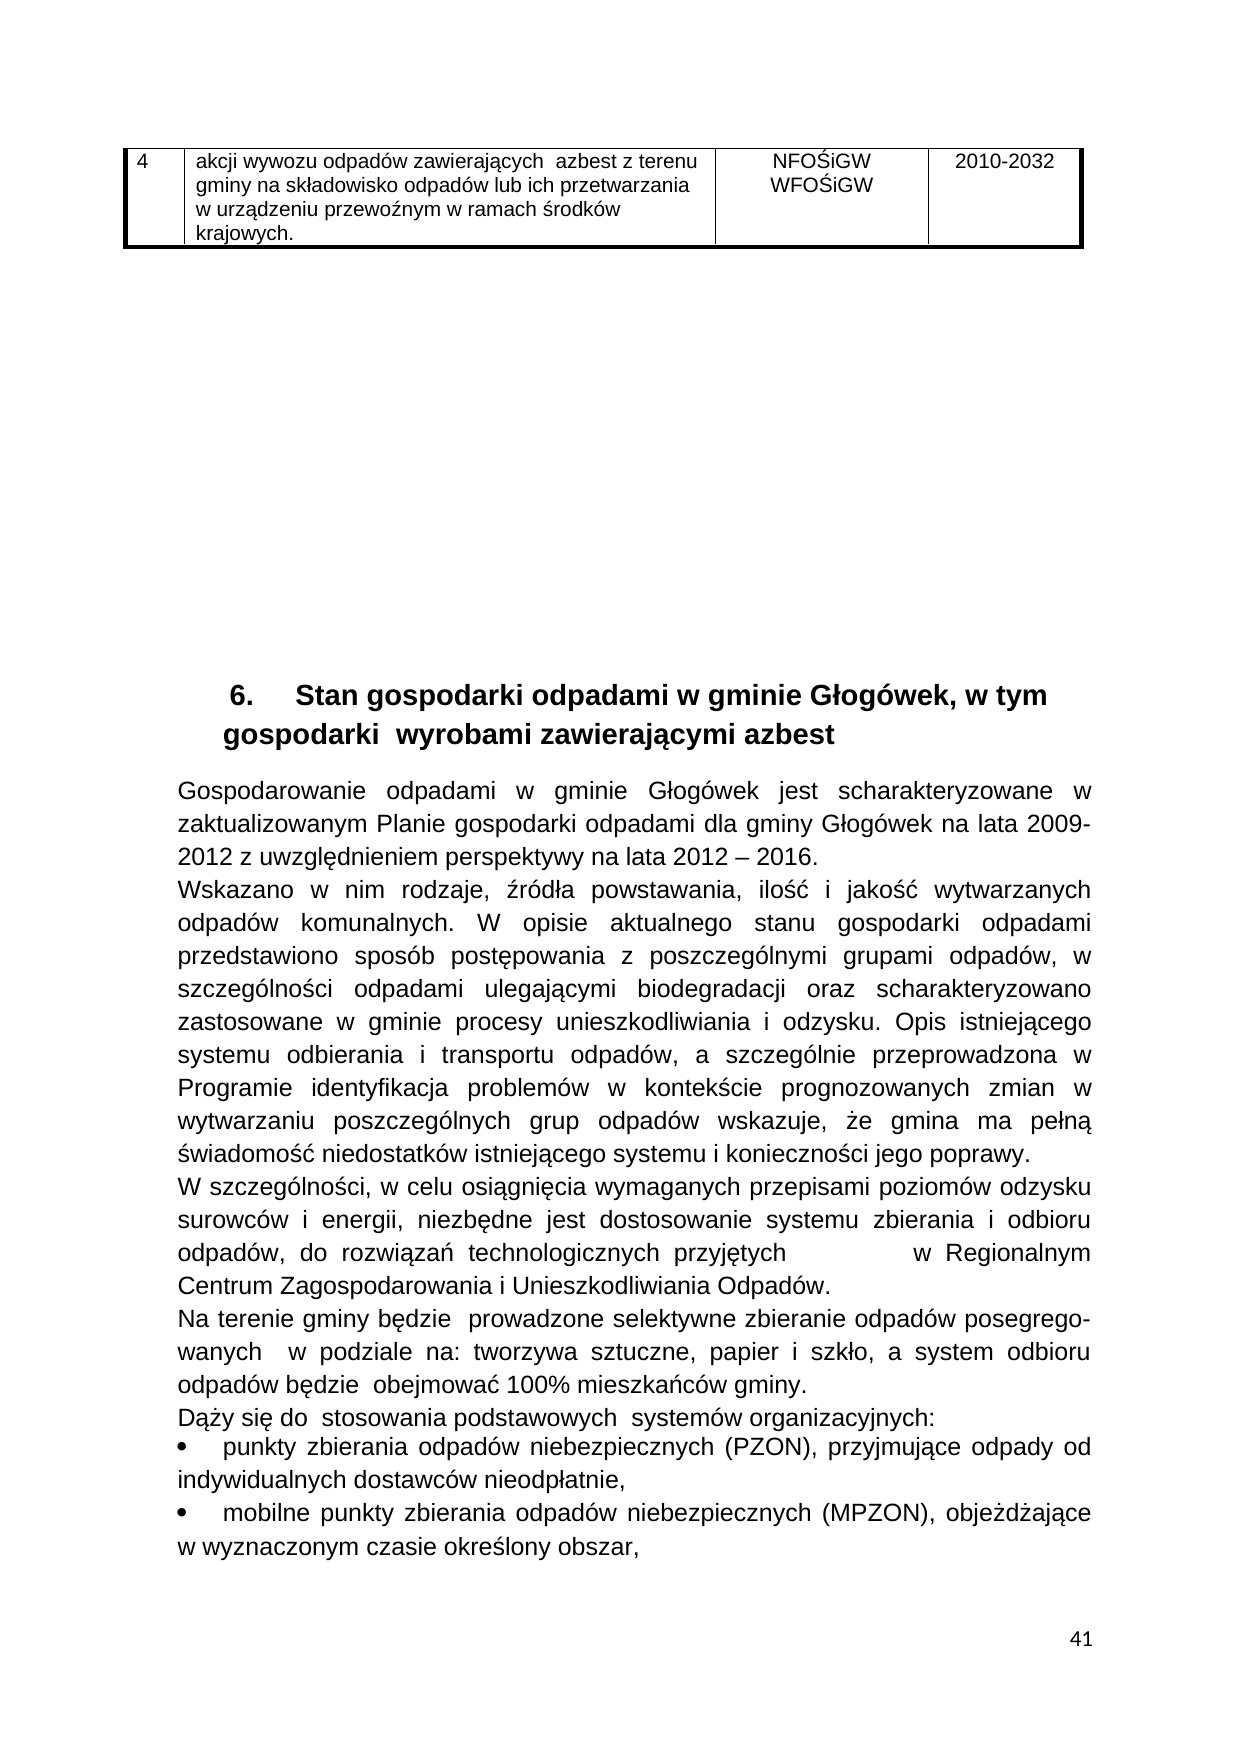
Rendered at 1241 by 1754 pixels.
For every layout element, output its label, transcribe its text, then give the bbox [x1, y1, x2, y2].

table_cell 2010-2032 [929, 149, 1079, 244]
list mobilne punkty zbierania odpadów niebezpiecznych (MPZON), objeżdżające w wyznaczonym czasie określony obszar, [177, 1498, 1093, 1560]
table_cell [185, 149, 715, 244]
text W szczególności, w celu osiągnięcia wymaganych przepisami poziomów odzysku surowców i energii, niezbędne jest dostosowanie systemu zbierania i odbioru odpadów, do rozwiązań technologicznych przyjętych w Regionalnym Centrum Zagospodarowania i Unieszkodliwiania Odpadów. [177, 1172, 1093, 1300]
table_cell 4 [128, 149, 184, 244]
text Dąży się do stosowania podstawowych systemów organizacyjnych: [177, 1403, 1093, 1432]
table_cell NFOŚiGW WFOŚiGW [716, 149, 928, 244]
text Na terenie gminy będzie prowadzone selektywne zbieranie odpadów posegrego-wanych w podziale na: tworzywa sztuczne, papier i szkło, a system odbioru odpadów będzie obejmować 100% mieszkańców gminy. [177, 1304, 1093, 1399]
text Gospodarowanie odpadami w gminie Głogówek jest scharakteryzowane w zaktualizowanym Planie gospodarki odpadami dla gminy Głogówek na lata 2009-2012 z uwzględnieniem perspektywy na lata 2012 – 2016. [177, 776, 1093, 871]
list Stan gospodarki odpadami w gminie Głogówek, w tym gospodarki wyrobami zawierającymi azbest [223, 678, 1093, 750]
text Wskazano w nim rodzaje, źródła powstawania, ilość i jakość wytwarzanych odpadów komunalnych. W opisie aktualnego stanu gospodarki odpadami przedstawiono sposób postępowania z poszczególnymi grupami odpadów, w szczególności odpadami ulegającymi biodegradacji oraz scharakteryzowano zastosowane w gminie procesy unieszkodliwiania i odzysku. Opis istniejącego systemu odbierania i transportu odpadów, a szczególnie przeprowadzona w Programie identyfikacja problemów w kontekście prognozowanych zmian w wytwarzaniu poszczególnych grup odpadów wskazuje, że gmina ma pełną świadomość niedostatków istniejącego systemu i konieczności jego poprawy. [177, 875, 1093, 1168]
list punkty zbierania odpadów niebezpiecznych (PZON), przyjmujące odpady od indywidualnych dostawców nieodpłatnie, [177, 1432, 1093, 1494]
